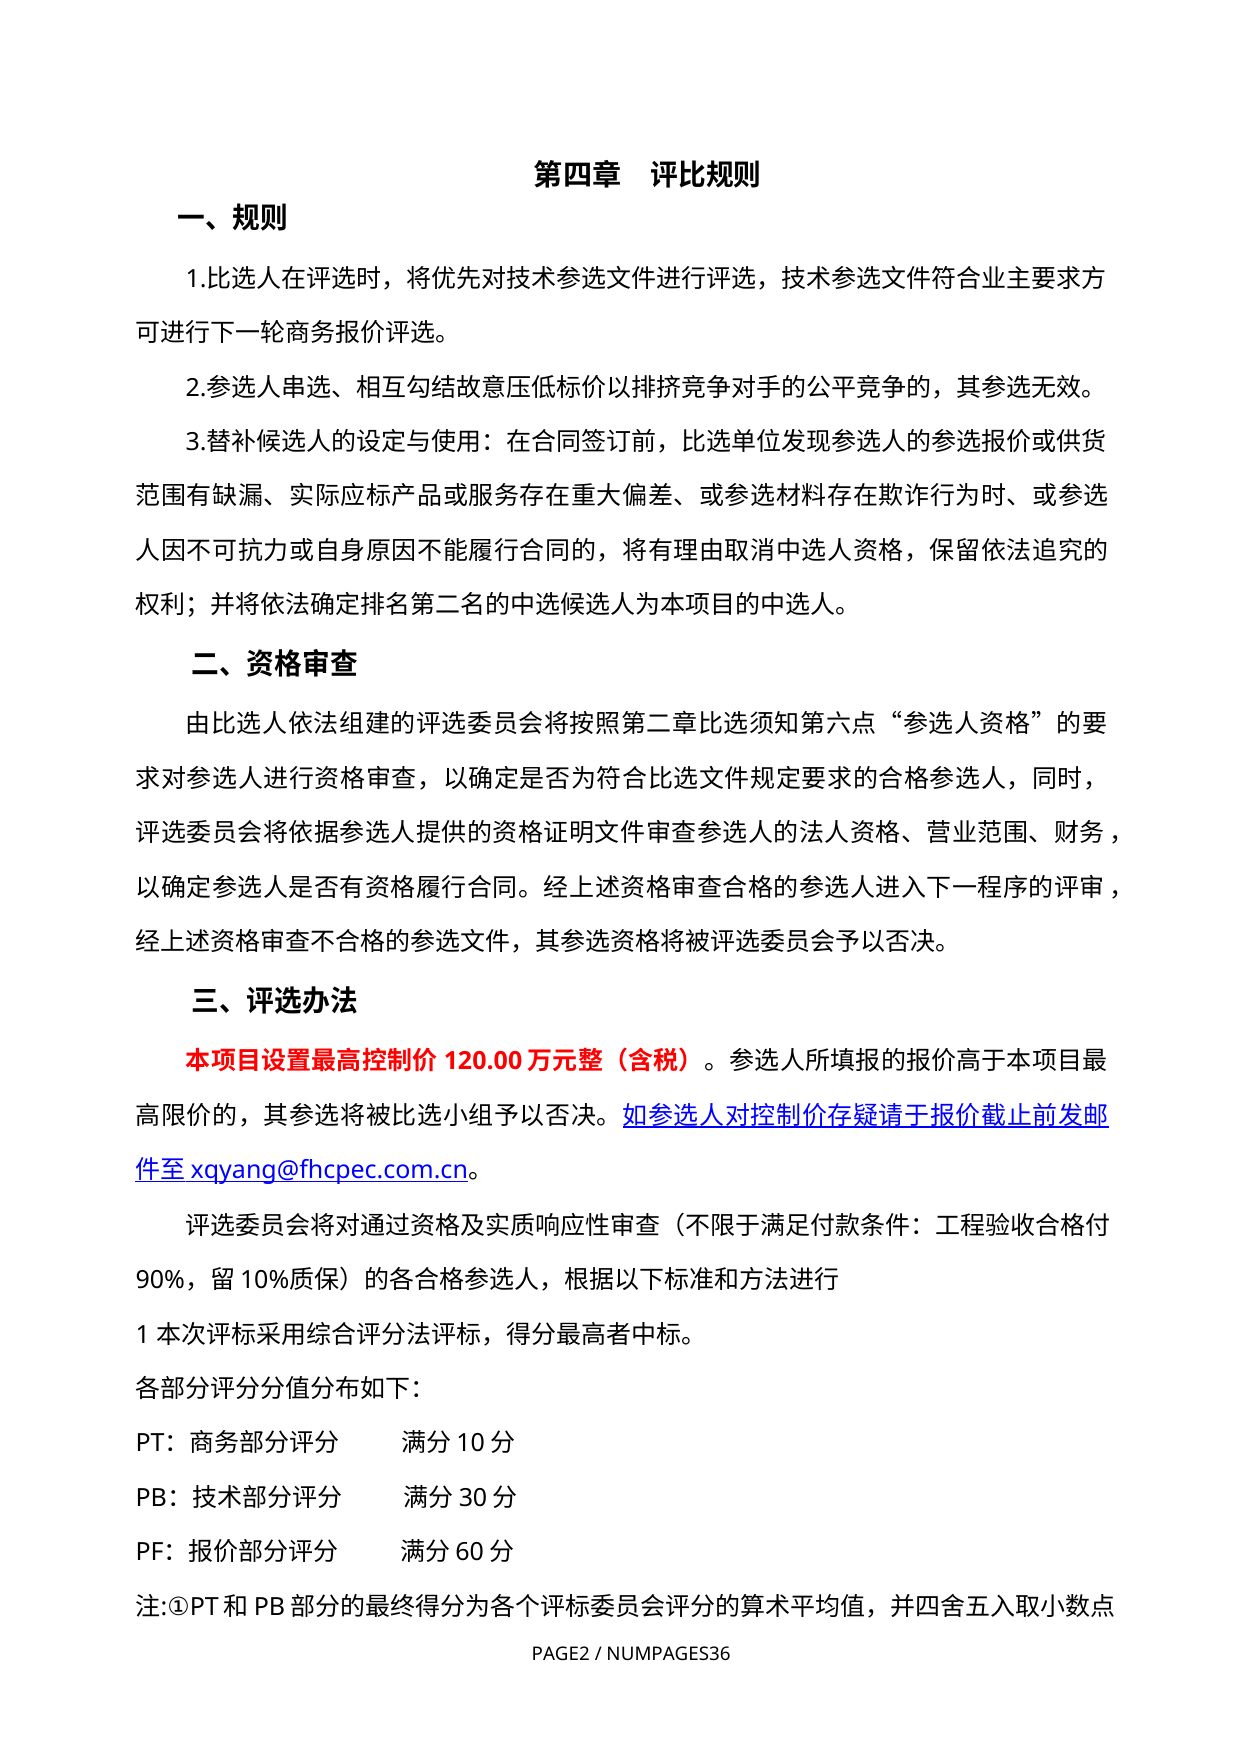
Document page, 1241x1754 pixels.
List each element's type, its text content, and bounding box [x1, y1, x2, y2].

text 二、资格审查 [135, 640, 1121, 683]
text 评选委员会将对通过资格及实质响应性审查（不限于满足付款条件：工程验收合格付90%，留10%质保）的各合格参选人，根据以下标准和方法进行 [135, 1205, 1121, 1296]
text PB：技术部分评分 满分30分 [135, 1477, 1121, 1513]
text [135, 1586, 1121, 1622]
text 各部分评分分值分布如下： [135, 1368, 1121, 1405]
text 一、规则 [135, 195, 1121, 237]
text 1 本次评标采用综合评分法评标，得分最高者中标。 [135, 1314, 1121, 1350]
text PF：报价部分评分 满分60分 [135, 1532, 1121, 1568]
text 由比选人依法组建的评选委员会将按照第二章比选须知第六点“参选人资格”的要求对参选人进行资格审查，以确定是否为符合比选文件规定要求的合格参选人，同时，评选委员会将依据参选人提供的资格证明文件审查参选人的法人资格、营业范围、财务，以确定参选人是否有资格履行合同。经上述资格审查合格的参选人进入下一程序的评审，经上述资格审查不合格的参选文件，其参选资格将被评选委员会予以否决。 [135, 704, 1109, 958]
text 本项目设置最高控制价120.00万元整（含税）。参选人所填报的报价高于本项目最高限价的，其参选将被比选小组予以否决。如参选人对控制价存疑请于报价截止前发邮件至xqyang@fhcpec.com.cn。 [135, 1041, 1109, 1186]
subtitle 第四章 评比规则 [173, 156, 1121, 193]
text 2.参选人串选、相互勾结故意压低标价以排挤竞争对手的公平竞争的，其参选无效。 [135, 367, 1109, 403]
text PT：商务部分评分 满分10分 [135, 1423, 1121, 1459]
text 三、评选办法 [135, 977, 1121, 1019]
text 1.比选人在评选时，将优先对技术参选文件进行评选，技术参选文件符合业主要求方可进行下一轮商务报价评选。 [135, 258, 1109, 349]
text 3.替补候选人的设定与使用：在合同签订前，比选单位发现参选人的参选报价或供货范围有缺漏、实际应标产品或服务存在重大偏差、或参选材料存在欺诈行为时、或参选人因不可抗力或自身原因不能履行合同的，将有理由取消中选人资格，保留依法追究的权利；并将依法确定排名第二名的中选候选人为本项目的中选人。 [135, 421, 1109, 621]
